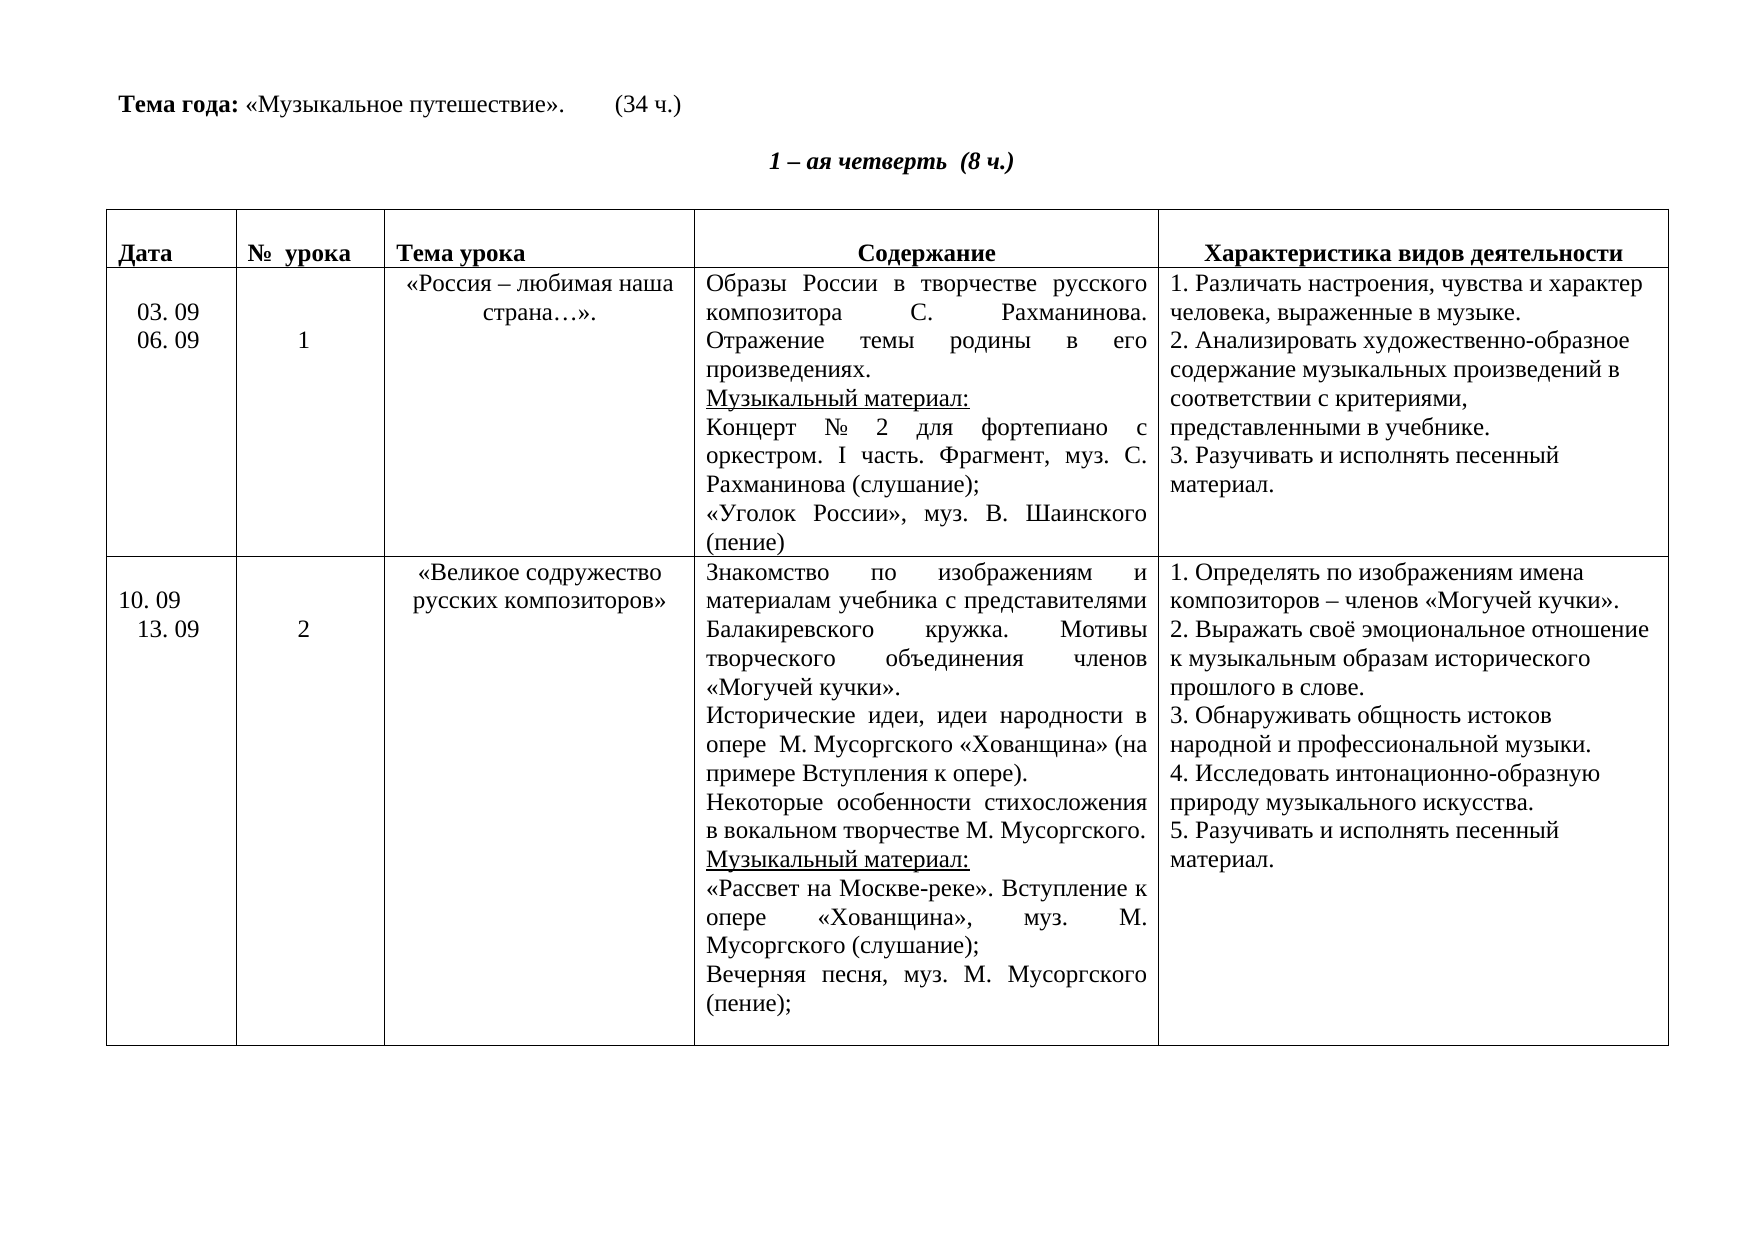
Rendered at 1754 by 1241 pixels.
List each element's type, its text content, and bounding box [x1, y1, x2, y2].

table_header Содержание [695, 210, 1158, 267]
table_cell 1 [237, 268, 384, 556]
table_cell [1159, 557, 1668, 1045]
table_cell 03. 09 06. 09 [107, 268, 236, 556]
table_cell «Россия – любимая наша страна…». [385, 268, 694, 556]
table_header Дата [107, 210, 236, 267]
text 1 – ая четверть (8 ч.) [88, 146, 1695, 175]
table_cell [695, 557, 1158, 1045]
table_cell 2 [237, 557, 384, 1045]
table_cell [385, 557, 694, 1045]
table_cell 10. 09 13. 09 [107, 557, 236, 1045]
table_cell 1. Различать настроения, чувства и характер человека, выраженные в музыке. 2. Анализировать художественно-образное содержание музыкальных произведений в соответствии с критериями, представленными в учебнике. 3. Разучивать и исполнять песенный материал. [1159, 268, 1668, 556]
table_header Характеристика видов деятельности [1159, 210, 1668, 267]
table_header № урока [237, 210, 384, 267]
text Тема года: «Музыкальное путешествие». (34 ч.) [118, 89, 1695, 117]
table_cell Образы России в творчестве русского композитора С. Рахманинова. Отражение темы родины в его произведениях. Музыкальный материал: Концерт № 2 для фортепиано с оркестром. I часть. Фрагмент, муз. С. Рахманинова (слушание); «Уголок России», муз. В. Шаинского (пение) [695, 268, 1158, 556]
table_header Тема урока [385, 210, 694, 267]
